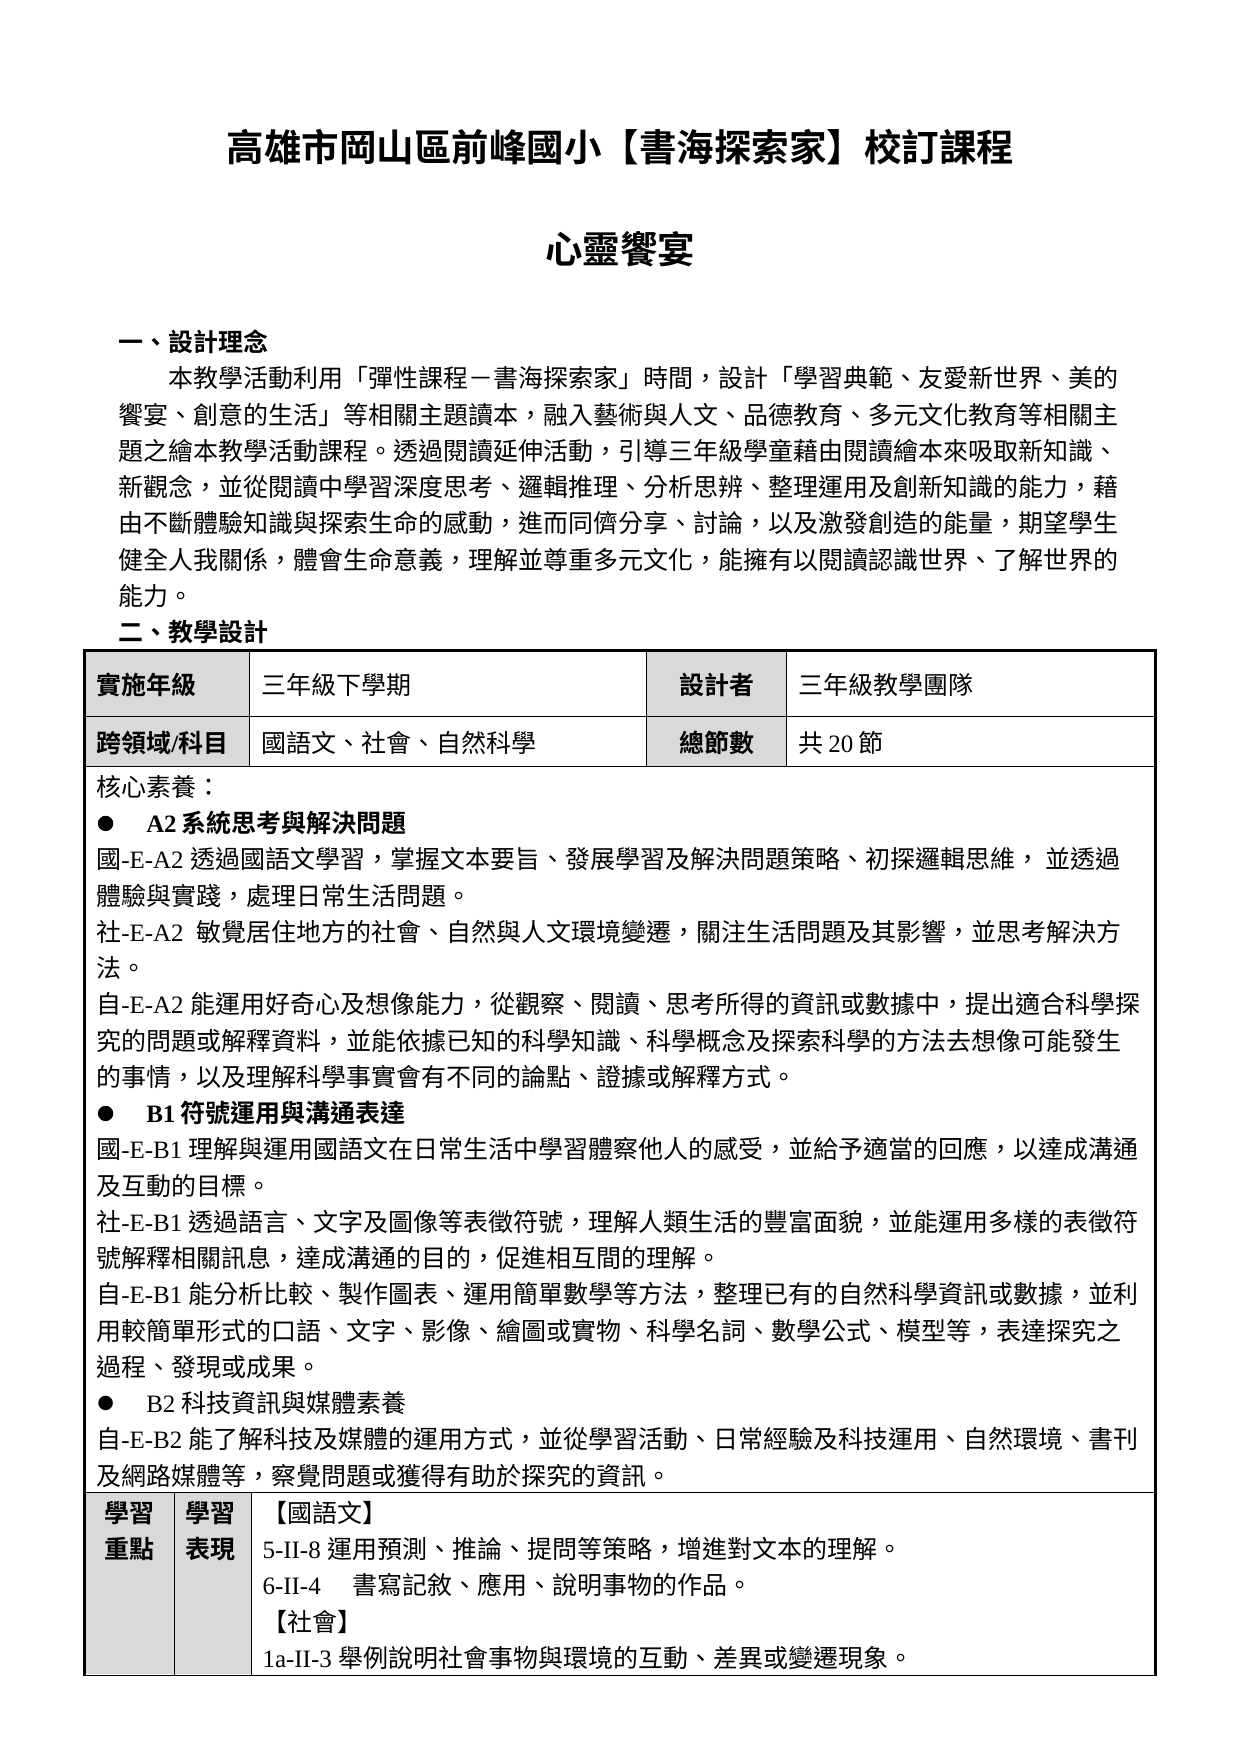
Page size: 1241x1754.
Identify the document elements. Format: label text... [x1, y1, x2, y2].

text 本教學活動利用「彈性課程－書海探索家」時間，設計「學習典範、友愛新世界、美的饗宴、創意的生活」等相關主題讀本，融入藝術與人文、品德教育、多元文化教育等相關主題之繪本教學活動課程。透過閱讀延伸活動，引導三年級學童藉由閱讀繪本來吸取新知識、新觀念，並從閱讀中學習深度思考、邏輯推理、分析思辨、整理運用及創新知識的能力，藉由不斷體驗知識與探索生命的感動，進而同儕分享、討論，以及激發創造的能量，期望學生健全人我關係，體會生命意義，理解並尊重多元文化，能擁有以閱讀認識世界、了解世界的能力。 [118, 359, 1122, 613]
table_cell 國語文、社會、自然科學 [250, 717, 646, 766]
table_header 設計者 [647, 652, 786, 716]
text 一、設計理念 [118, 323, 1122, 359]
table_header 實施年級 [86, 652, 249, 716]
text 心靈饗宴 [118, 220, 1122, 274]
table_cell 學習 重點 [86, 1493, 174, 1674]
table_cell 跨領域/科目 [86, 717, 249, 766]
table_cell 共20節 [787, 717, 1154, 766]
table_header 三年級下學期 [250, 652, 646, 716]
table_cell 核心素養： A2系統思考與解決問題 國-E-A2 透過國語文學習，掌握文本要旨、發展學習及解決問題策略、初探邏輯思維， 並透過體驗與實踐，處理日常生活問題。 社-E-A2 敏覺居住地方的社會、自然與人文環境變遷，關注生活問題及其影響，並思考解決方法。 自-E-A2 能運用好奇心及想像能力，從觀察、閱讀、思考所得的資訊或數據中，提出適合科學探究的問題或解釋資料，並能依據已知的科學知識、科學概念及探索科學的方法去想像可能發生的事情，以及理解科學事實會有不同的論點、證據或解釋方式。 B1符號運用與溝通表達 國-E-B1 理解與運用國語文在日常生活中學習體察他人的感受，並給予適當的回應，以達成溝通及互動的目標。 社-E-B1 透過語言、文字及圖像等表徵符號，理解人類生活的豐富面貌，並能運用多樣的表徵符號解釋相關訊息，達成溝通的目的，促進相互間的理解。 自-E-B1 能分析比較、製作圖表、運用簡單數學等方法，整理已有的自然科學資訊或數據，並利用較簡單形式的口語、文字、影像、繪圖或實物、科學名詞、數學公式、模型等，表達探究之過程、發現或成果。 B2 科技資訊與媒體素養 自-E-B2 能了解科技及媒體的運用方式，並從學習活動、日常經驗及科技運用、自然環境、書刊及網路媒體等，察覺問題或獲得有助於探究的資訊。 [86, 767, 1154, 1492]
text 高雄市岡山區前峰國小【書海探索家】校訂課程 [118, 118, 1122, 172]
table_cell 學習 表現 [175, 1493, 251, 1674]
table_cell 總節數 [647, 717, 786, 766]
table_header 三年級教學團隊 [787, 652, 1154, 716]
text 二、教學設計 [118, 613, 1122, 649]
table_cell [252, 1493, 1154, 1674]
